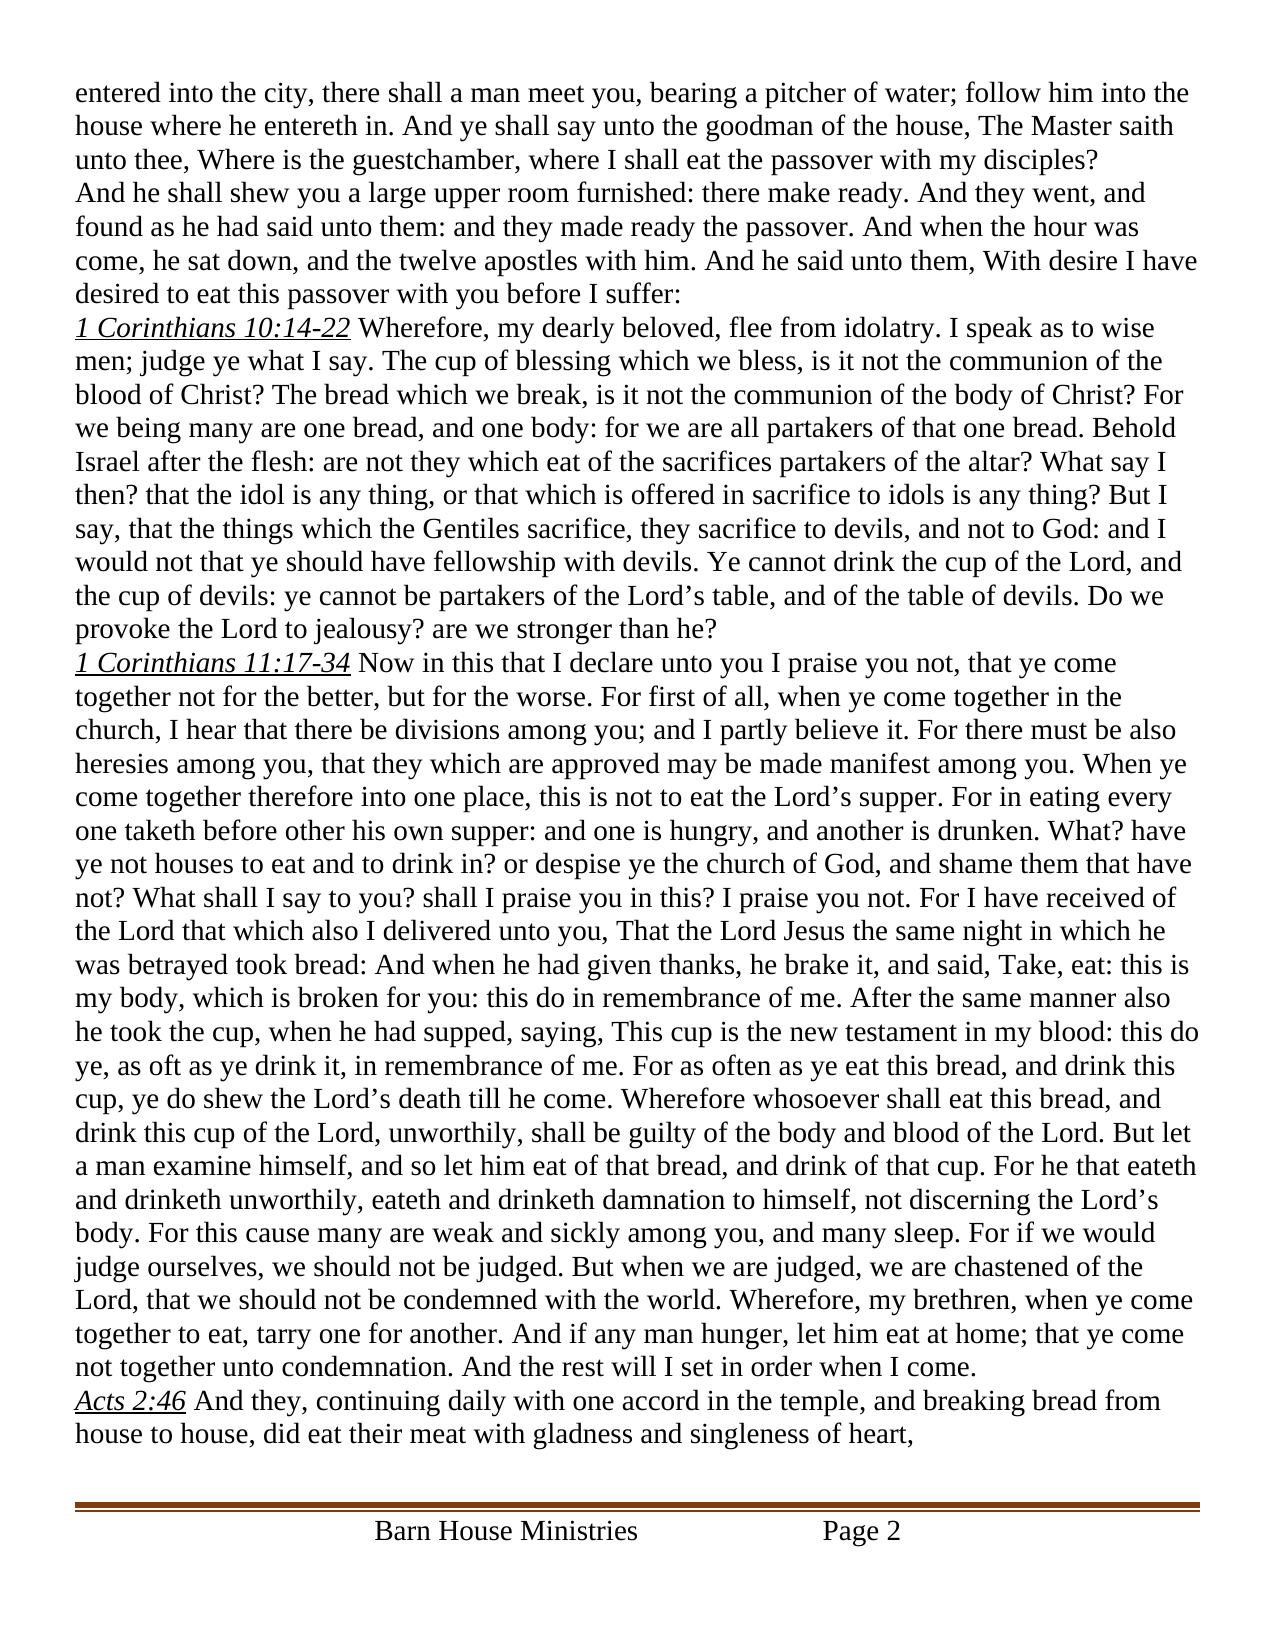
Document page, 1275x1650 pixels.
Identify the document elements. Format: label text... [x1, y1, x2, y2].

text unto thee, Where is the guestchamber, where I shall eat the passover with my disciples? [75, 142, 1200, 176]
text blood of Christ? The bread which we break, is it not the communion of the body of Christ? For we being many are one bread, and one body: for we are all partakers of that one bread. Behold Israel after the flesh: are not they which eat of the sacrifices partakers of the altar? What say I then? that the idol is any thing, or that which is offered in sacrifice to idols is any thing? But I say, that the things which the Gentiles sacrifice, they sacrifice to devils, and not to God: and I would not that ye should have fellowship with devils. Ye cannot drink the cup of the Lord, and the cup of devils: ye cannot be partakers of the Lord’s table, and of the table of devils. Do we provoke the Lord to jealousy? are we stronger than he? [75, 377, 1200, 645]
text 1 Corinthians 11:17-34 Now in this that I declare unto you I praise you not, that ye come together not for the better, but for the worse. For first of all, when ye come together in the church, I hear that there be divisions among you; and I partly believe it. For there must be also heresies among you, that they which are approved may be made manifest among you. When ye come together therefore into one place, this is not to eat the Lord’s supper. For in eating every one taketh before other his own supper: and one is hungry, and another is drunken. What? have ye not houses to eat and to drink in? or despise ye the church of God, and shame them that have not? What shall I say to you? shall I praise you in this? I praise you not. For I have received of the Lord that which also I delivered unto you, That the Lord Jesus the same night in which he was betrayed took bread: And when he had given thanks, he brake it, and said, Take, eat: this is my body, which is broken for you: this do in remembrance of me. After the same manner also he took the cup, when he had supped, saying, This cup is the new testament in my blood: this do ye, as oft as ye drink it, in remembrance of me. For as often as ye eat this bread, and drink this cup, ye do shew the Lord’s death till he come. Wherefore whosoever shall eat this bread, and drink this cup of the Lord, unworthily, shall be guilty of the body and blood of the Lord. But let a man examine himself, and so let him eat of that bread, and drink of that cup. For he that eateth and drinketh unworthily, eateth and drinketh damnation to himself, not discerning the Lord’s body. For this cause many are weak and sickly among you, and many sleep. For if we would judge ourselves, we should not be judged. But when we are judged, we are chastened of the Lord, that we should not be condemned with the world. Wherefore, my brethren, when ye come together to eat, tarry one for another. And if any man hunger, let him eat at home; that ye come not together unto condemnation. And the rest will I set in order when I come. [75, 645, 1200, 1383]
text 1 Corinthians 10:14-22 Wherefore, my dearly beloved, flee from idolatry. I speak as to wise men; judge ye what I say. The cup of blessing which we bless, is it not the communion of the [75, 310, 1200, 377]
text And he shall shew you a large upper room furnished: there make ready. And they went, and found as he had said unto them: and they made ready the passover. And when the hour was come, he sat down, and the twelve apostles with him. And he said unto them, With desire I have desired to eat this passover with you before I suffer: [75, 176, 1200, 310]
text Acts 2:46 And they, continuing daily with one accord in the temple, and breaking bread from house to house, did eat their meat with gladness and singleness of heart, [75, 1383, 1200, 1450]
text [75, 75, 1200, 142]
